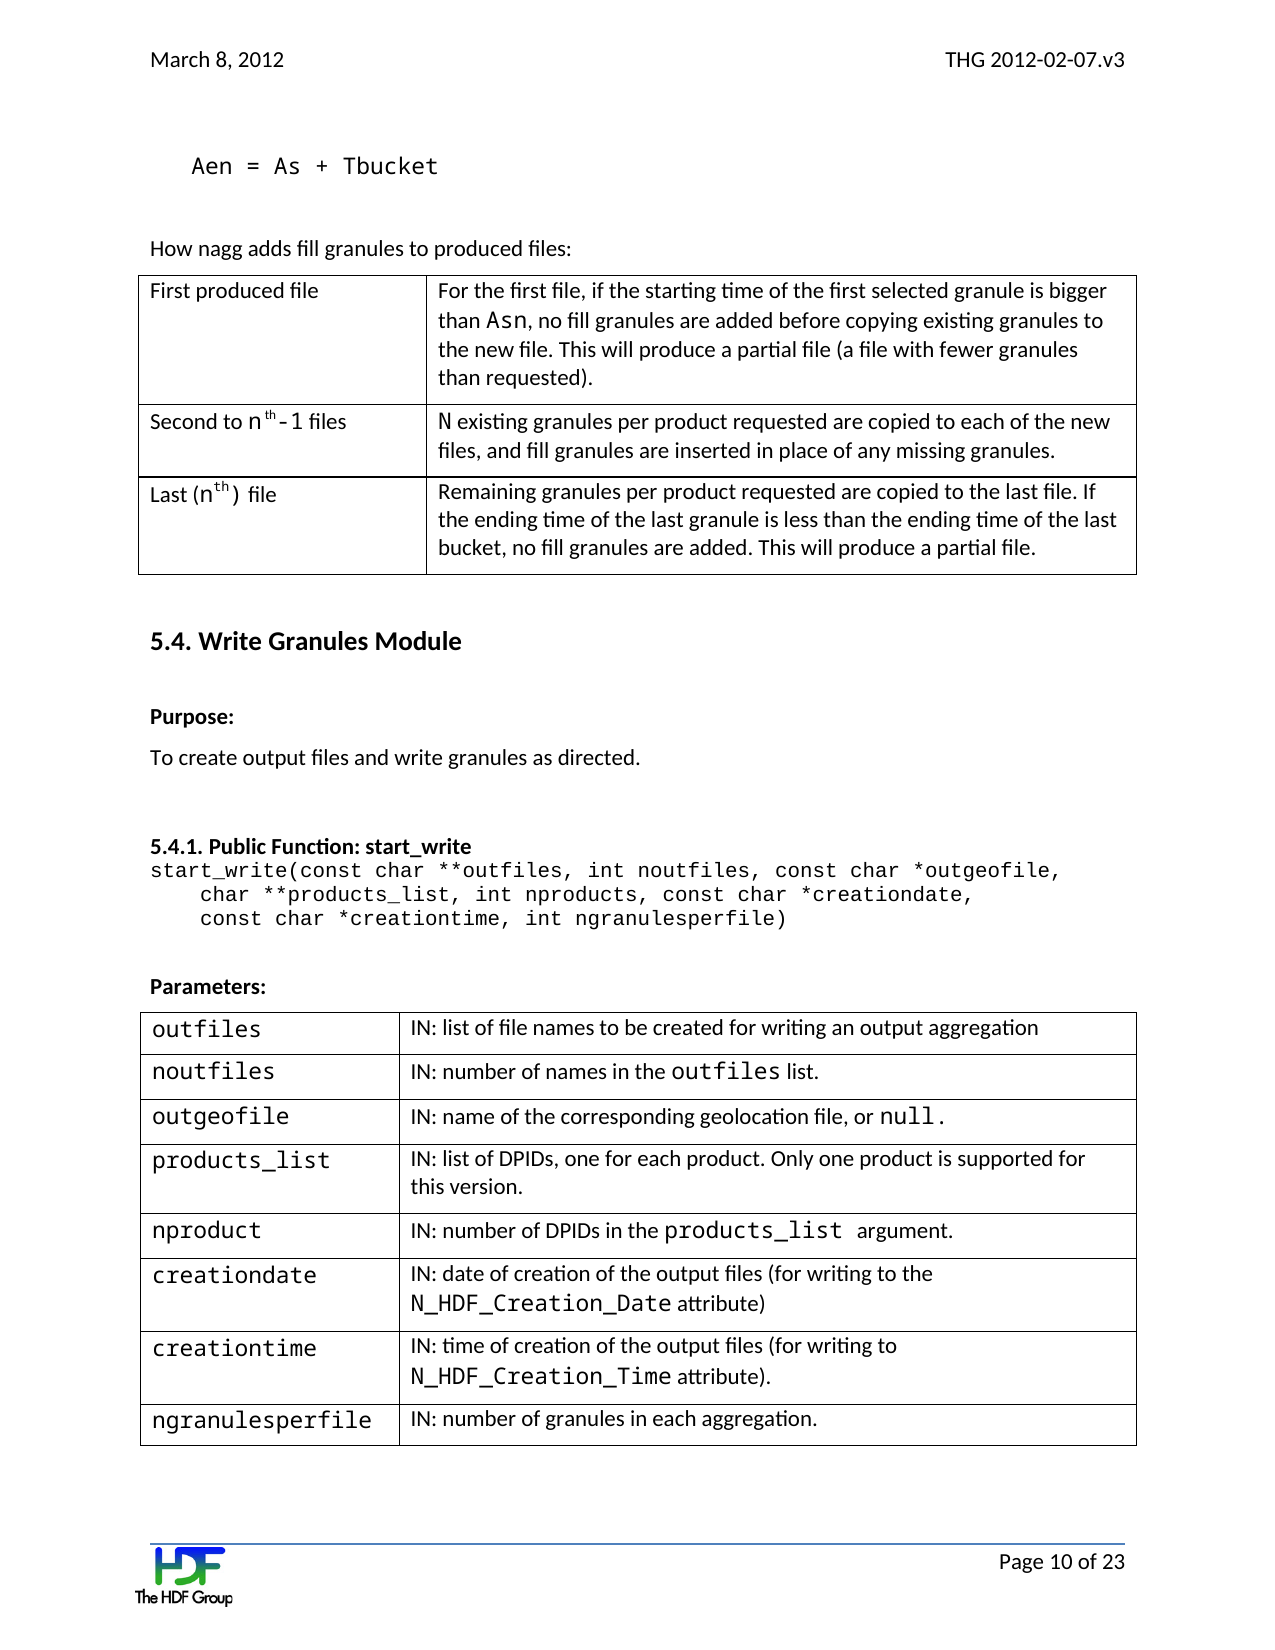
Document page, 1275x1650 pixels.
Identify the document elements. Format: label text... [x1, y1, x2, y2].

table_cell Remaining granules per product requested are copied to the last file. If the ending time of the last granule is less than the ending time of the last bucket, no fill granules are added. This will produce a partial file. [427, 478, 1136, 574]
text char **products_list, int nproducts, const char *creationdate, [150, 884, 1125, 908]
table_cell ngranulesperfile [141, 1405, 399, 1445]
text Aen = As + Tbucket [150, 150, 1125, 181]
subtitle Write Granules Module [150, 624, 1125, 657]
table_cell IN: time of creation of the output files (for writing to N_HDF_Creation_Time attribute). [400, 1332, 1136, 1403]
table_cell IN: name of the corresponding geolocation file, or null. [400, 1100, 1136, 1143]
table_cell N existing granules per product requested are copied to each of the new files, and fill granules are inserted in place of any missing granules. [427, 405, 1136, 476]
table_cell products_list [141, 1145, 399, 1213]
table_cell nproduct [141, 1214, 399, 1258]
table_cell IN: number of names in the outfiles list. [400, 1055, 1136, 1099]
table_cell creationtime [141, 1332, 399, 1403]
table_cell noutfiles [141, 1055, 399, 1099]
table_header IN: list of file names to be created for writing an output aggregation [400, 1013, 1136, 1054]
table_cell IN: date of creation of the output files (for writing to the N_HDF_Creation_Date attribute) [400, 1259, 1136, 1331]
subtitle Purpose: [150, 702, 1125, 730]
table_cell Last (nth) file [139, 478, 426, 574]
text How nagg adds fill granules to produced files: [150, 234, 1125, 262]
table_cell outgeofile [141, 1100, 399, 1143]
table_cell IN: number of DPIDs in the products_list argument. [400, 1214, 1136, 1258]
text To create output files and write granules as directed. [150, 743, 1125, 771]
table_header First produced file [139, 276, 426, 404]
text start_write(const char **outfiles, int noutfiles, const char *outgeofile, [150, 860, 1125, 884]
table_cell IN: list of DPIDs, one for each product. Only one product is supported for this version. [400, 1145, 1136, 1213]
subtitle Public Function: start_write [150, 832, 1125, 860]
table_cell creationdate [141, 1259, 399, 1331]
picture [135, 1547, 233, 1607]
table_cell IN: number of granules in each aggregation. [400, 1405, 1136, 1445]
table_header For the first file, if the starting time of the first selected granule is bigger than Asn, no fill granules are added before copying existing granules to the new file. This will produce a partial file (a file with fewer granules than requested). [427, 276, 1136, 404]
subtitle Parameters: [150, 972, 1125, 1000]
text const char *creationtime, int ngranulesperfile) [150, 908, 1125, 931]
table_header outfiles [141, 1013, 399, 1054]
table_cell Second to n th-1 files [139, 405, 426, 476]
